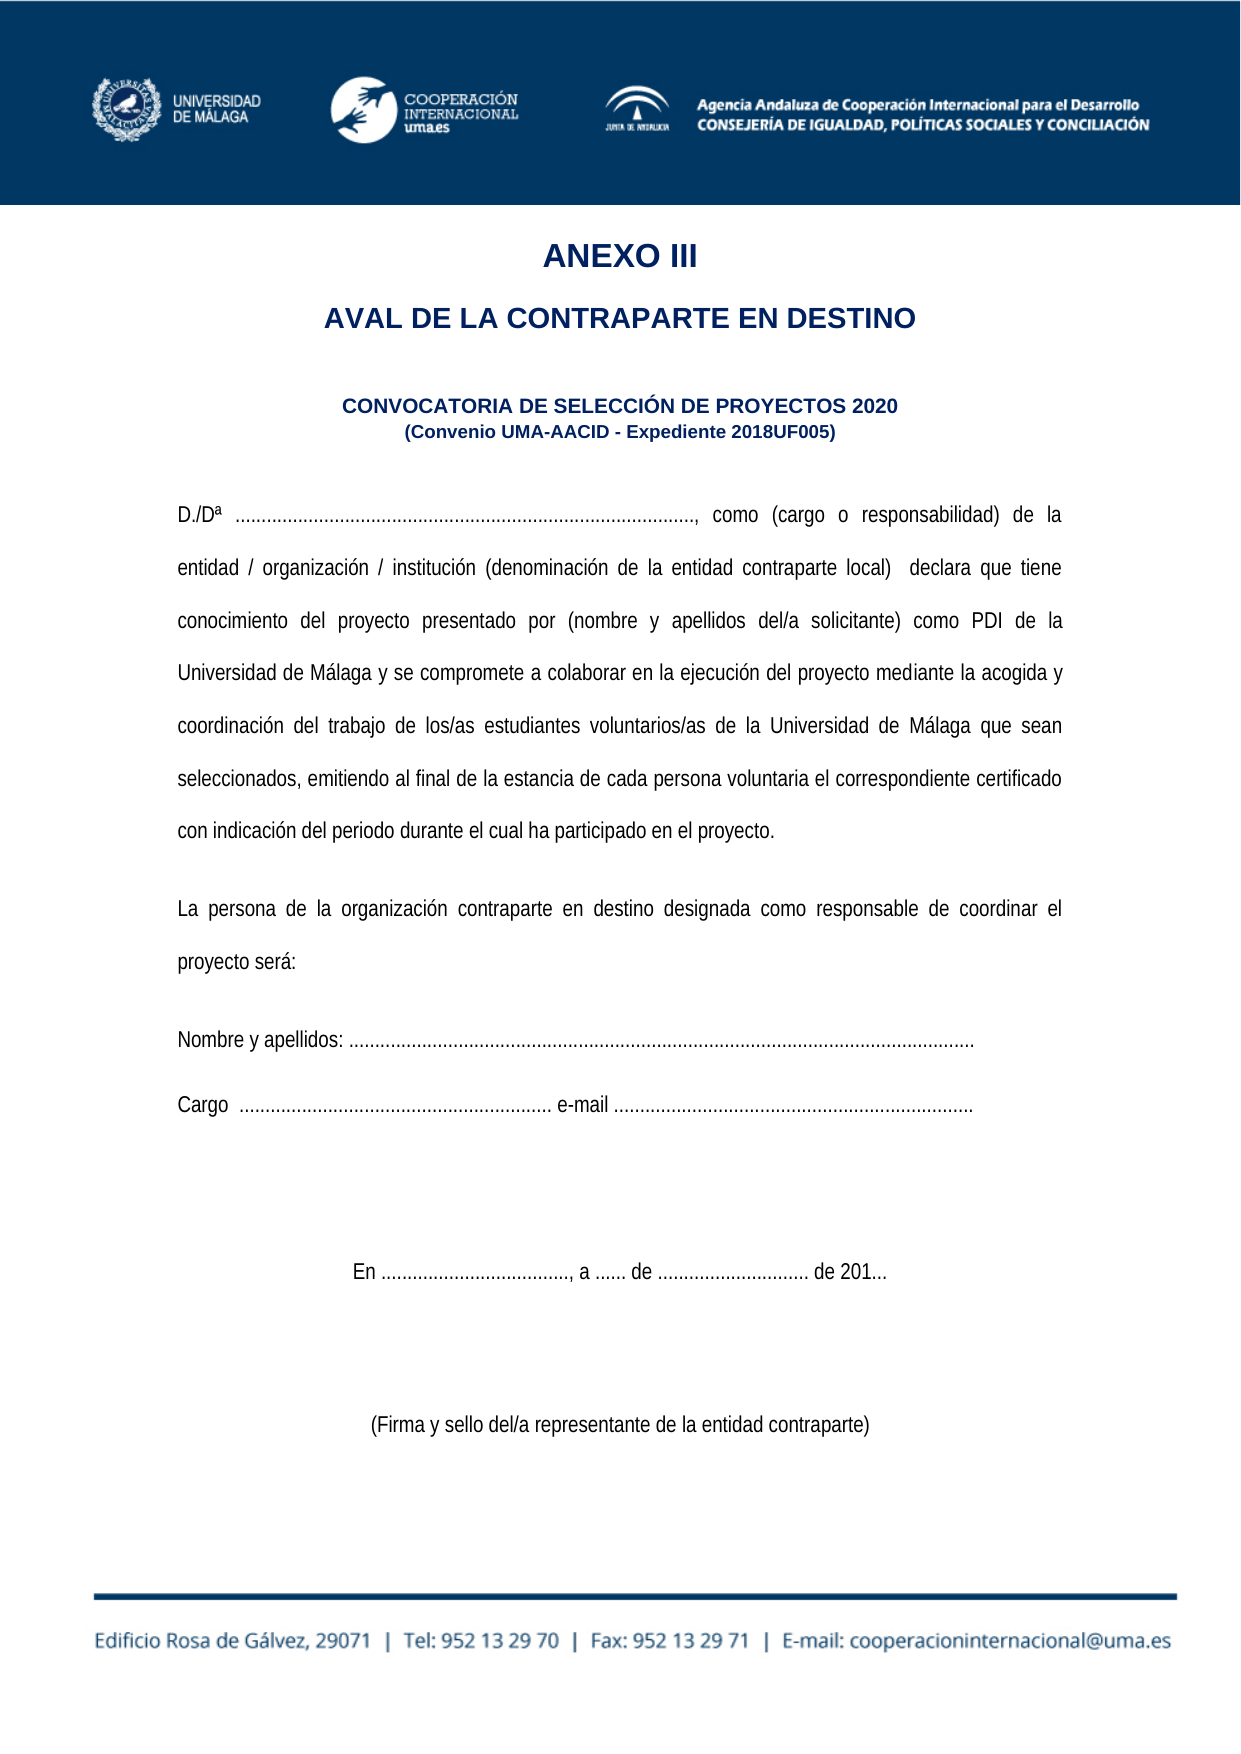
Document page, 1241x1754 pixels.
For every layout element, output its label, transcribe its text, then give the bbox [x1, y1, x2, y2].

text La persona de la organización contraparte en destino designada como responsable de coordinar el proyecto será: [177, 895, 1063, 974]
text Cargo ............................................................ e-mail ..................................................................... [177, 1091, 1063, 1117]
text Nombre y apellidos: ........................................................................................................................ [177, 1026, 1063, 1052]
text (Firma y sello del/a representante de la entidad contraparte) [177, 1411, 1063, 1437]
text En ...................................., a ...... de ............................. de 201... [177, 1258, 1063, 1284]
text (Convenio UMA-AACID - Expediente 2018UF005) [177, 421, 1063, 443]
text D./Dª ........................................................................................, como (cargo o responsabilidad) de la entidad / organización / institución (denominación de la entidad contraparte local) declara que tiene conocimiento del proyecto presentado por (nombre y apellidos del/a solicitante) como PDI de la Universidad de Málaga y se compromete a colaborar en la ejecución del proyecto mediante la acogida y coordinación del trabajo de los/as estudiantes voluntarios/as de la Universidad de Málaga que sean seleccionados, emitiendo al final de la estancia de cada persona voluntaria el correspondiente certificado con indicación del periodo durante el cual ha participado en el proyecto. [177, 501, 1063, 844]
text ANEXO III [177, 236, 1063, 275]
picture [0, 0, 1241, 205]
text AVAL DE LA CONTRAPARTE EN DESTINO [177, 301, 1063, 335]
text CONVOCATORIA DE SELECCIÓN DE PROYECTOS 2020 [177, 394, 1063, 418]
picture [0, 1585, 1241, 1717]
